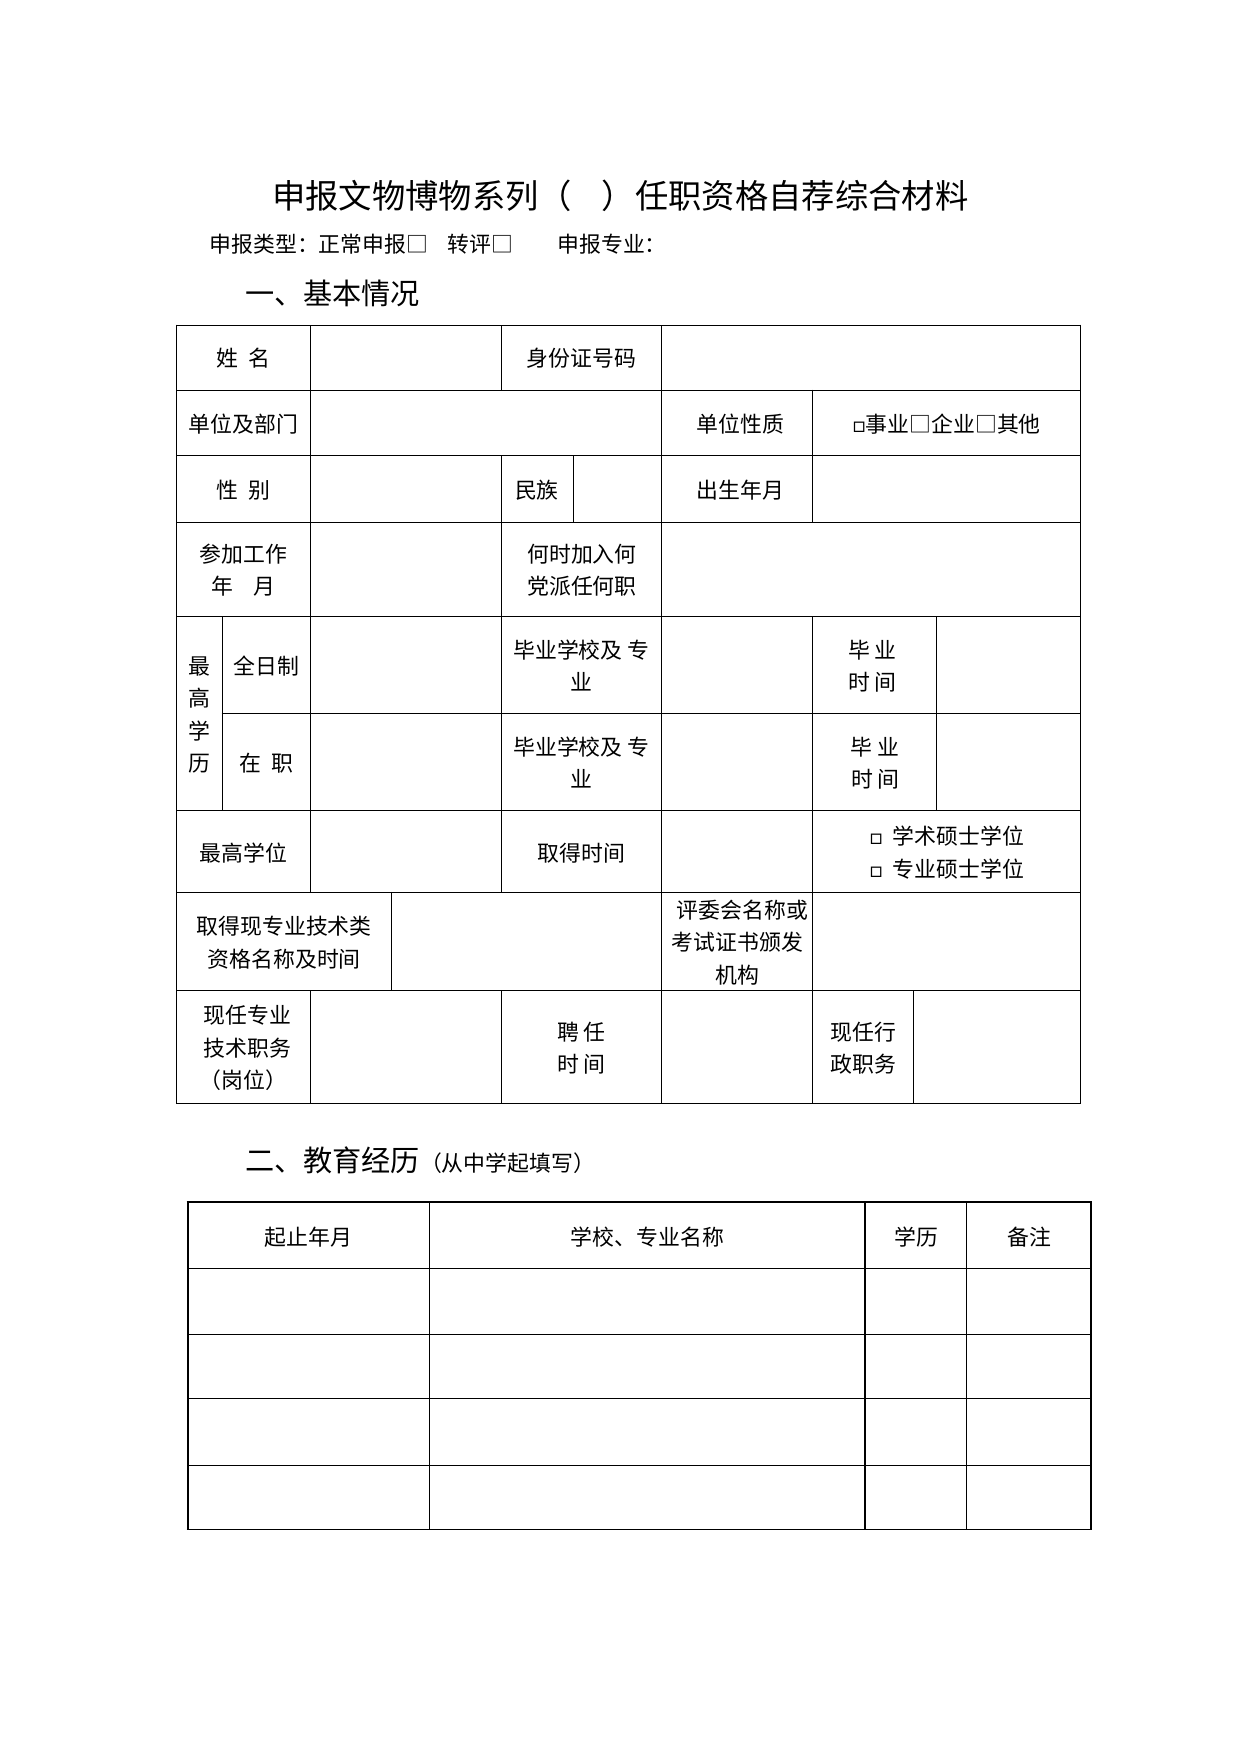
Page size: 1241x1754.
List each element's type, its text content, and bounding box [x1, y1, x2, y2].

table_cell [574, 456, 661, 521]
table_cell 参加工作 年 月 [177, 523, 310, 616]
table_cell [311, 456, 501, 521]
table_header 备注 [967, 1203, 1090, 1268]
table_cell 何时加入何 党派任何职 [502, 523, 661, 616]
table_cell 性 别 [177, 456, 310, 521]
table_cell 最高学位 [177, 811, 310, 892]
table_cell [662, 991, 812, 1103]
table_cell 全日制 [223, 617, 310, 713]
table_cell [311, 391, 661, 455]
table_cell [189, 1335, 429, 1398]
table_cell [311, 617, 501, 713]
text 二、教育经历（从中学起填写） [187, 1138, 1053, 1180]
table_cell 评委会名称或考试证书颁发机构 [662, 893, 812, 990]
table_cell 民族 [502, 456, 573, 521]
table_header 身份证号码 [502, 326, 661, 389]
table_cell [430, 1335, 864, 1398]
table_cell [430, 1269, 864, 1334]
table_cell [662, 714, 812, 810]
table_cell □ 学术硕士学位 □ 专业硕士学位 [813, 811, 1080, 892]
table_cell [311, 991, 501, 1103]
table_cell 出生年月 [662, 456, 812, 521]
table_cell 毕 业 时 间 [813, 617, 936, 713]
table_cell 取得现专业技术类资格名称及时间 [177, 893, 391, 990]
table_header 起止年月 [189, 1203, 429, 1268]
table_cell [866, 1399, 966, 1465]
table_header 姓 名 [177, 326, 310, 389]
table_cell [311, 523, 501, 616]
table_cell 单位及部门 [177, 391, 310, 455]
table_cell 毕 业 时 间 [813, 714, 936, 810]
table_cell [967, 1466, 1090, 1528]
table_cell [967, 1335, 1090, 1398]
table_cell [189, 1269, 429, 1334]
table_cell 在 职 [223, 714, 310, 810]
table_cell [430, 1466, 864, 1528]
table_cell [189, 1399, 429, 1465]
table_cell [813, 456, 1080, 521]
text 申报类型：正常申报□ 转评□ 申报专业： [187, 227, 1053, 259]
table_header 学校、专业名称 [430, 1203, 864, 1268]
table_cell [311, 714, 501, 810]
table_header [662, 326, 1080, 389]
table_cell [866, 1466, 966, 1528]
table_cell [189, 1466, 429, 1528]
table_header 学历 [866, 1203, 966, 1268]
table_cell □事业□企业□其他 [813, 391, 1080, 455]
table_cell 现任专业 技术职务（岗位） [177, 991, 310, 1103]
table_cell [662, 811, 812, 892]
table_cell 毕业学校及 专 业 [502, 617, 661, 713]
table_cell [662, 617, 812, 713]
table_cell [937, 714, 1080, 810]
table_cell [662, 523, 1080, 616]
table_cell 单位性质 [662, 391, 812, 455]
table_cell 最高学历 [177, 617, 222, 810]
text 一、基本情况 [187, 259, 1053, 324]
text 申报文物博物系列（ ）任职资格自荐综合材料 [187, 162, 1053, 227]
table_cell 毕业学校及 专 业 [502, 714, 661, 810]
table_cell [967, 1269, 1090, 1334]
table_cell 取得时间 [502, 811, 661, 892]
table_cell [311, 811, 501, 892]
table_cell [914, 991, 1080, 1103]
table_cell [813, 893, 1080, 990]
table_cell [937, 617, 1080, 713]
table_cell [866, 1335, 966, 1398]
table_cell [967, 1399, 1090, 1465]
table_header [311, 326, 501, 389]
table_cell 现任行政职务 [813, 991, 913, 1103]
table_cell [392, 893, 661, 990]
table_cell 聘 任 时 间 [502, 991, 661, 1103]
table_cell [866, 1269, 966, 1334]
table_cell [430, 1399, 864, 1465]
